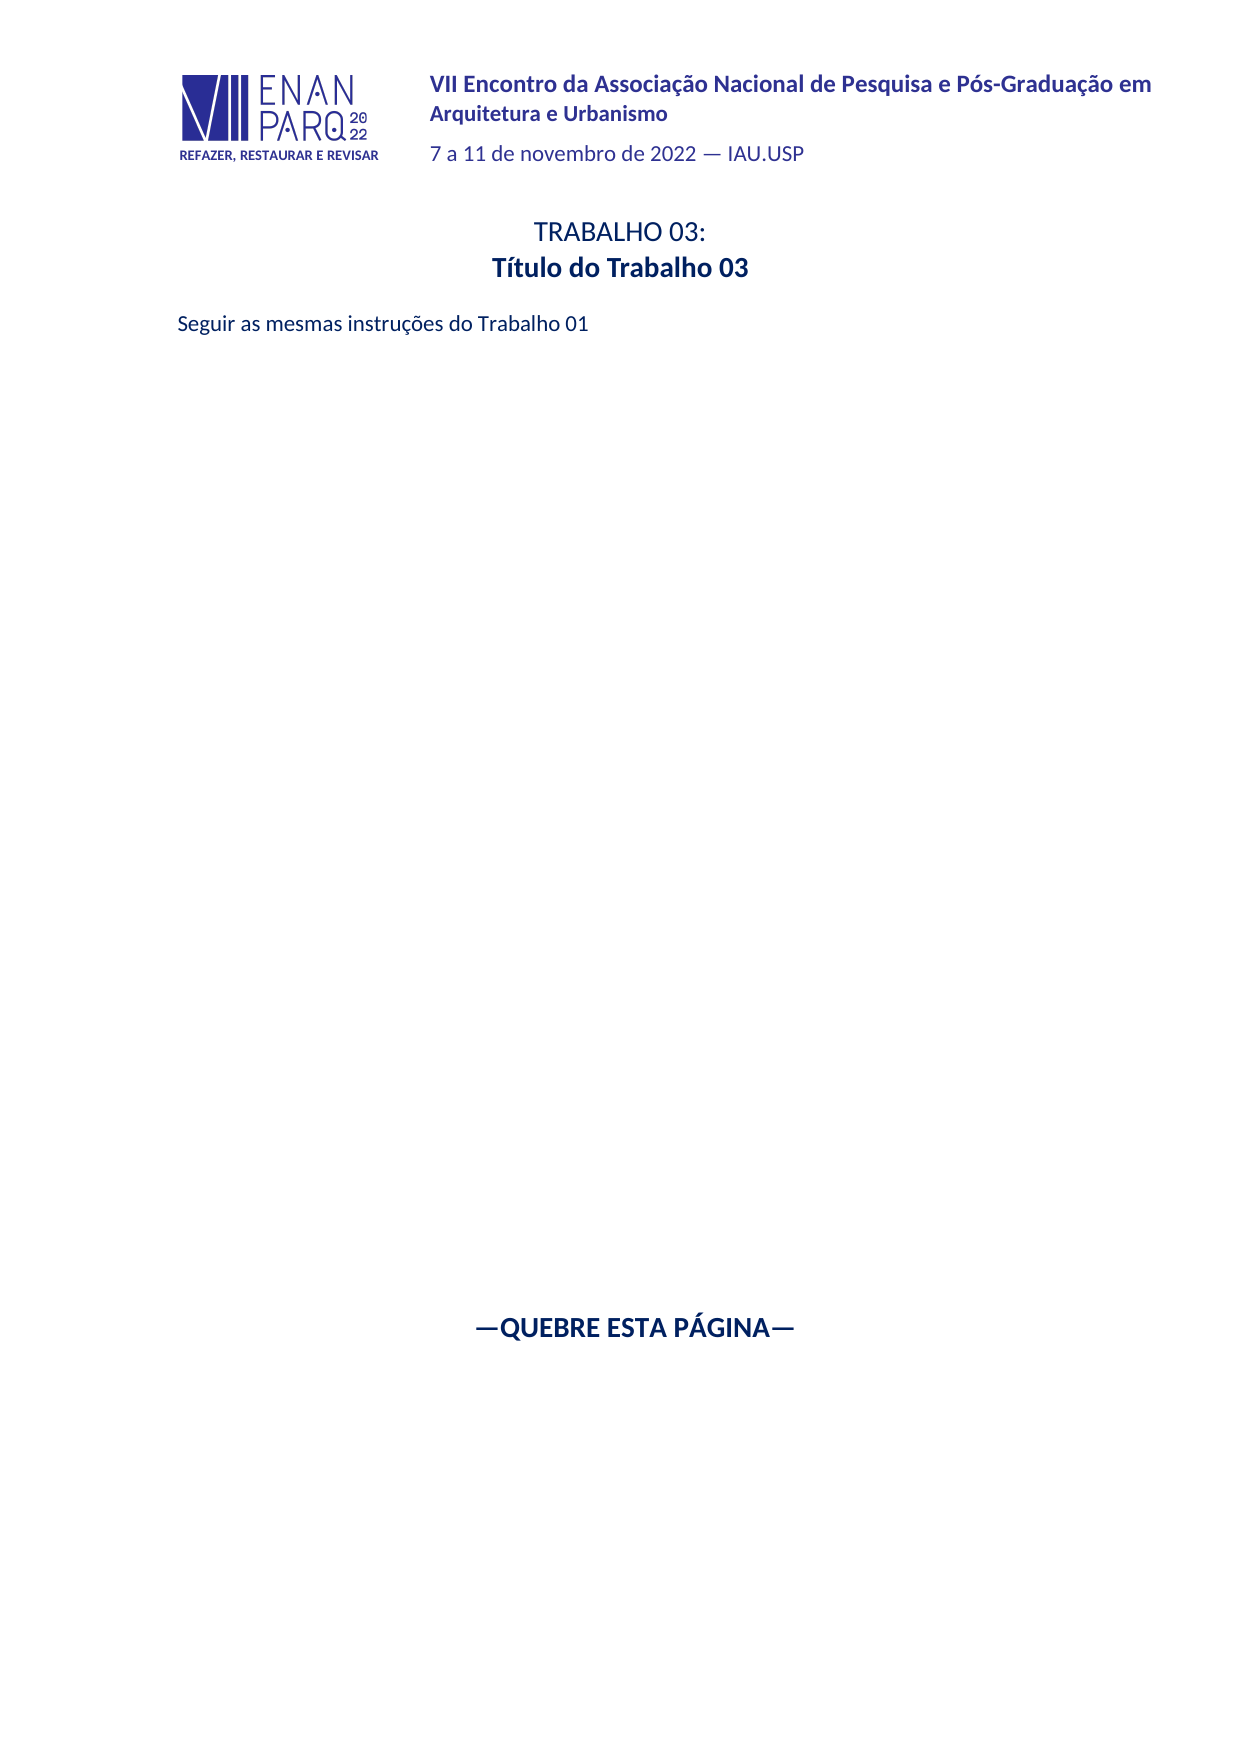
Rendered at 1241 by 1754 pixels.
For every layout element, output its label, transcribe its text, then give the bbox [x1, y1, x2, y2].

text Seguir as mesmas instruções do Trabalho 01 [177, 309, 1063, 337]
text —QUEBRE ESTA PÁGINA— [207, 1309, 1063, 1345]
picture [182, 75, 367, 141]
text TRABALHO 03: [177, 213, 1063, 249]
text Título do Trabalho 03 [177, 249, 1063, 284]
